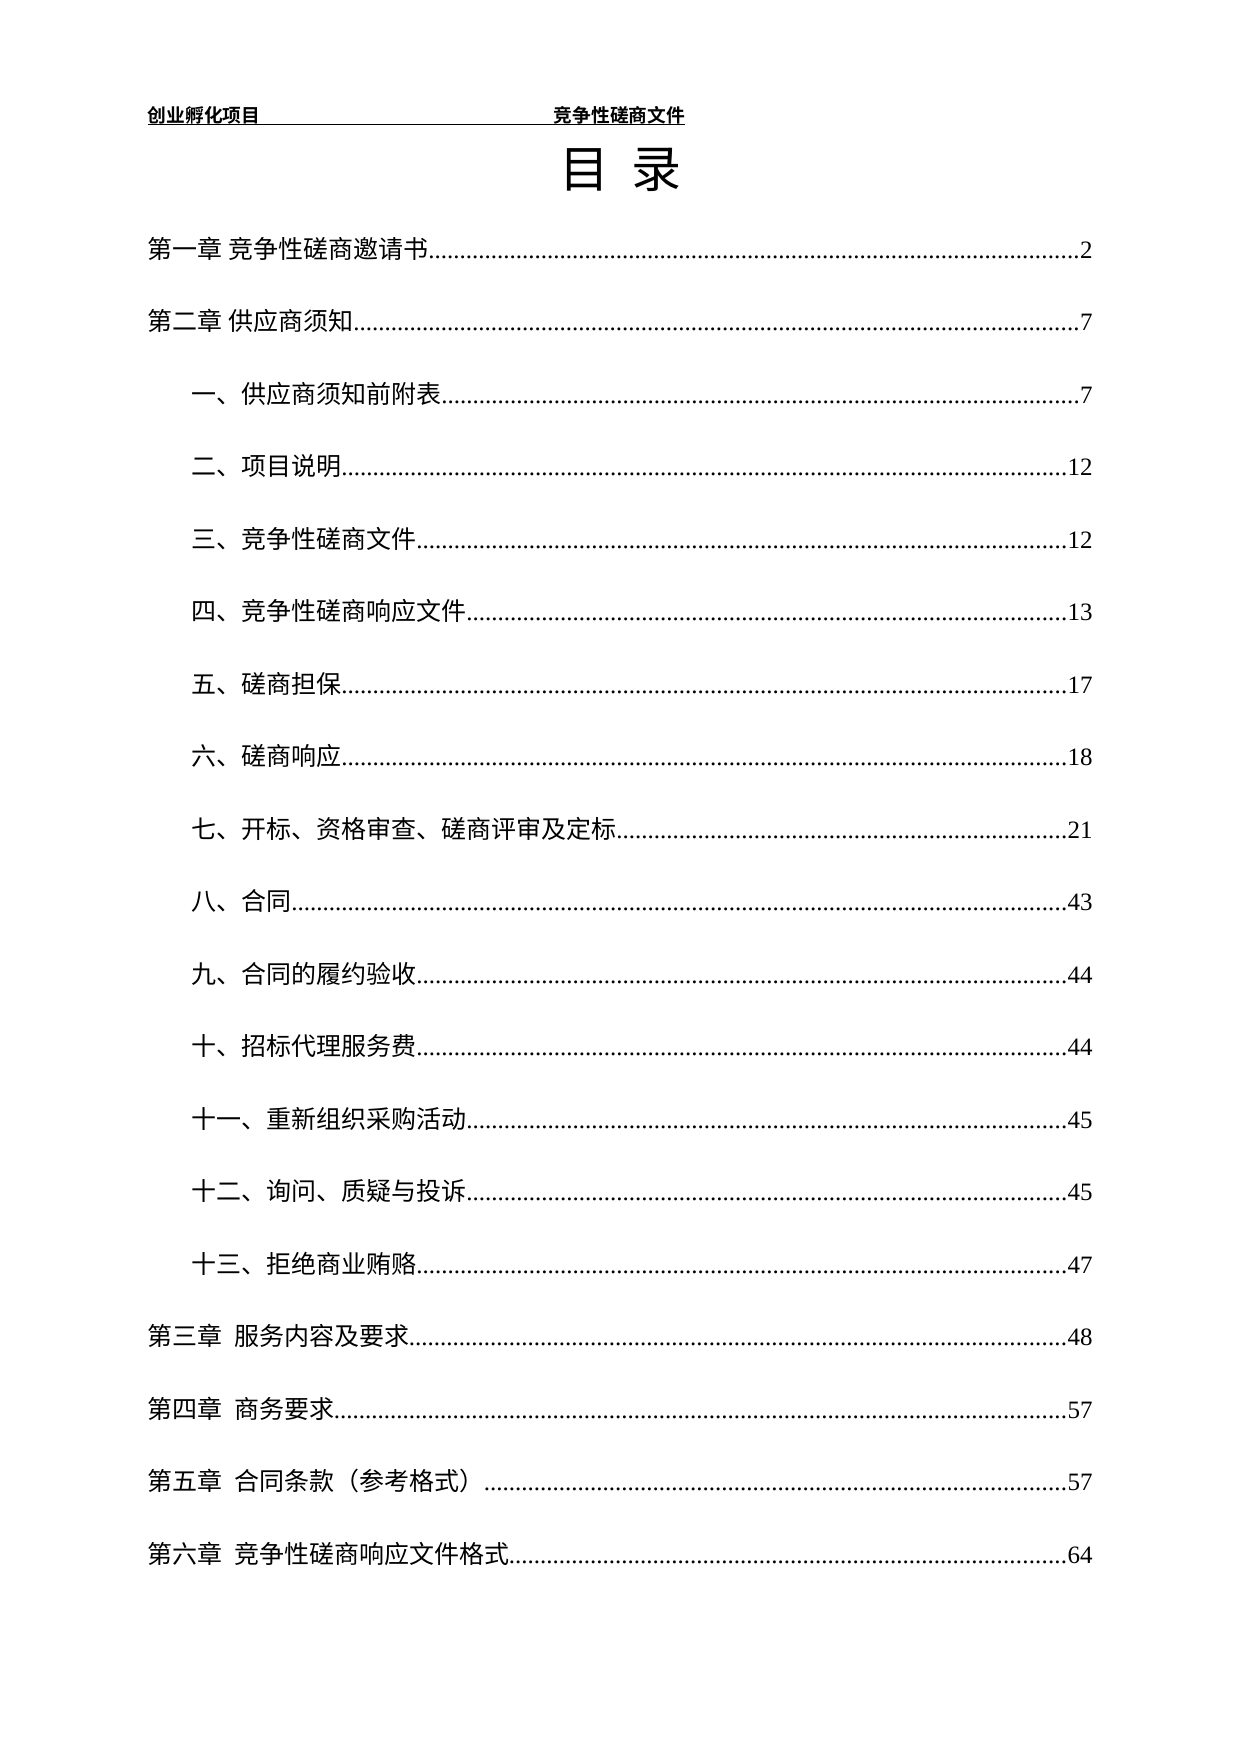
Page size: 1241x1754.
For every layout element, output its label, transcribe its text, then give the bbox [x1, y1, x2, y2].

text 三、竞争性磋商文件 12 [191, 519, 1092, 556]
text 第一章 竞争性磋商邀请书 2 [148, 229, 1092, 266]
text 九、合同的履约验收 44 [191, 954, 1092, 991]
text 六、磋商响应 18 [191, 737, 1092, 773]
text 第六章 竞争性磋商响应文件格式 64 [148, 1534, 1092, 1571]
text 五、磋商担保 17 [191, 664, 1092, 701]
text 第四章 商务要求 57 [148, 1389, 1092, 1426]
text 四、竞争性磋商响应文件 13 [191, 592, 1092, 628]
text 目 录 [148, 148, 1092, 198]
text 七、开标、资格审查、磋商评审及定标 21 [191, 809, 1092, 846]
text 十、招标代理服务费 44 [191, 1027, 1092, 1063]
text 第五章 合同条款（参考格式） 57 [148, 1462, 1092, 1498]
text 十二、询问、质疑与投诉 45 [191, 1172, 1092, 1208]
text 第二章 供应商须知 7 [148, 302, 1092, 338]
text 二、项目说明 12 [191, 447, 1092, 483]
text 一、供应商须知前附表 7 [191, 374, 1092, 411]
text 第三章 服务内容及要求 48 [148, 1317, 1092, 1353]
text 十三、拒绝商业贿赂 47 [191, 1244, 1092, 1281]
text 十一、重新组织采购活动 45 [191, 1099, 1092, 1136]
text 八、合同 43 [191, 882, 1092, 918]
